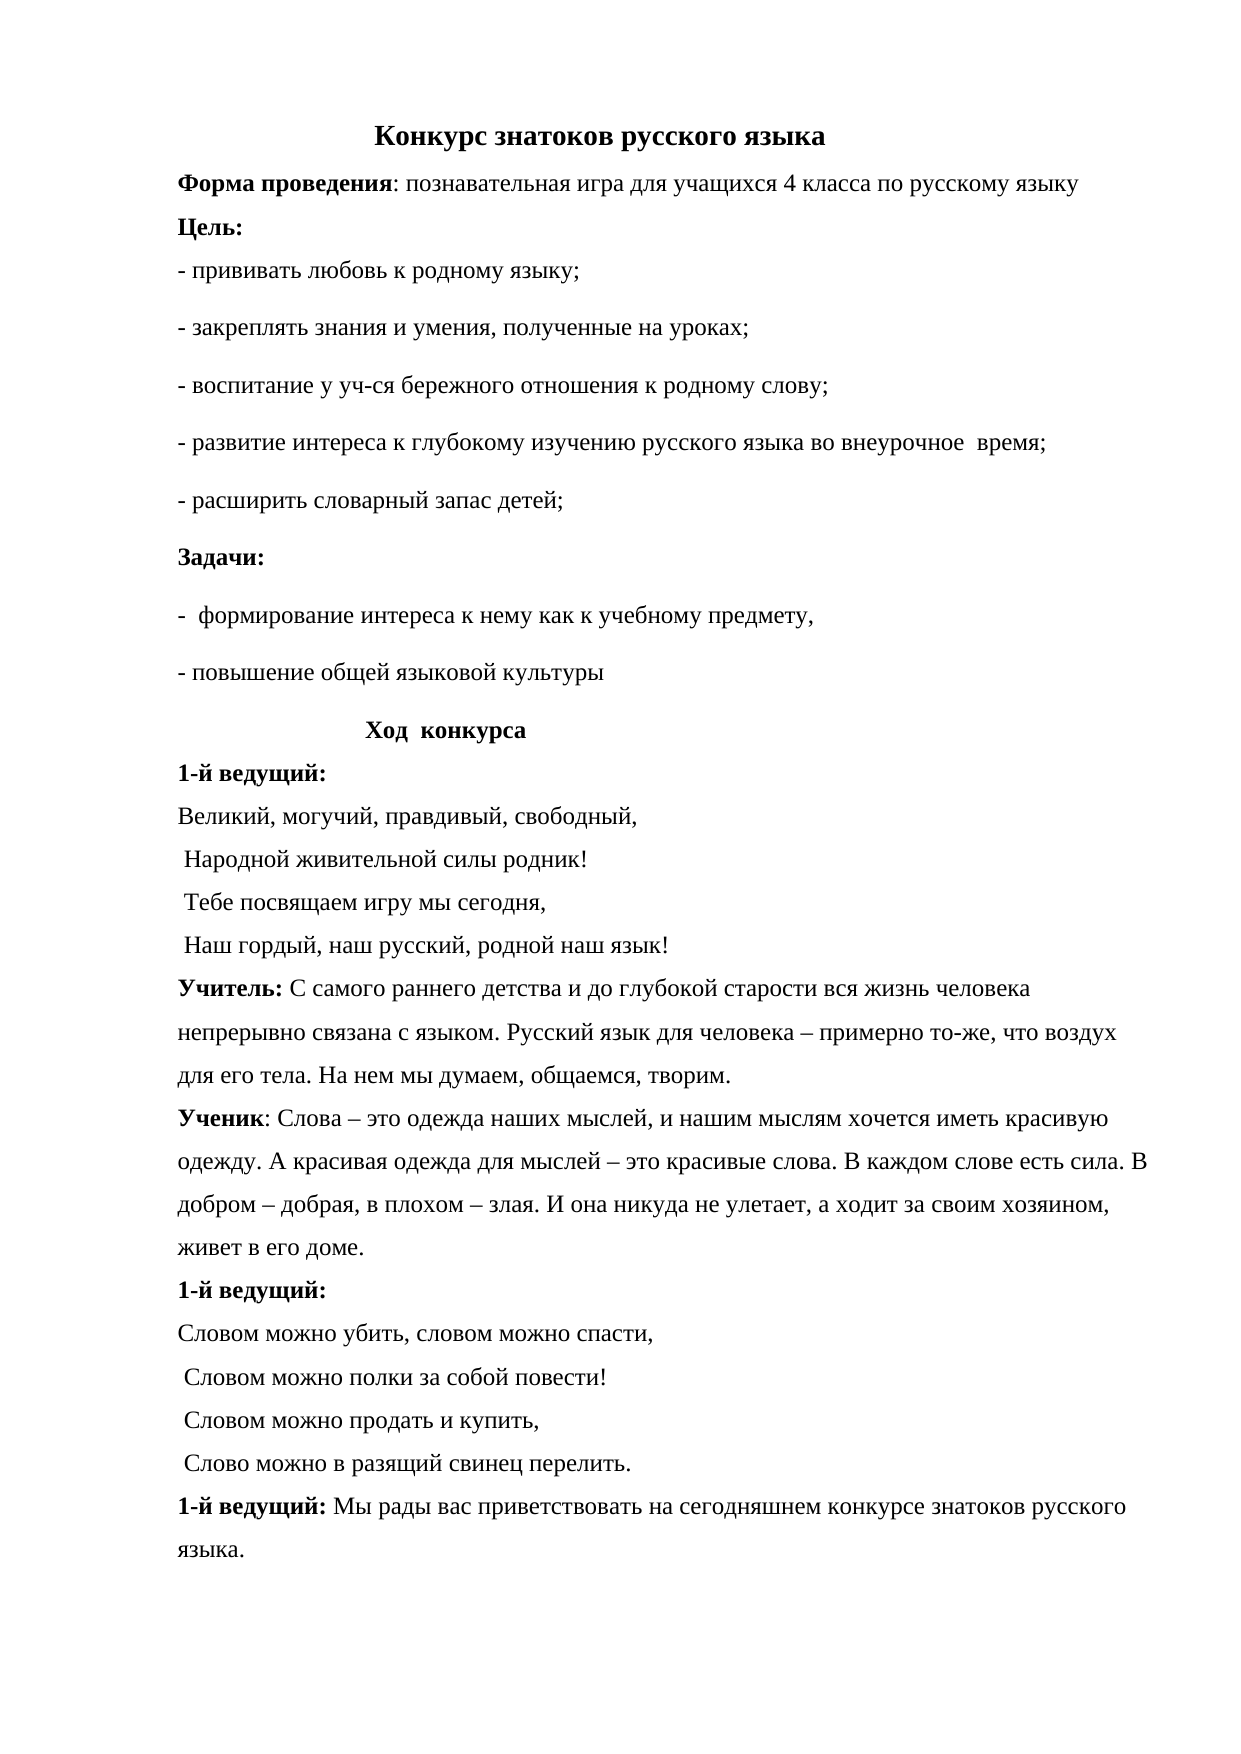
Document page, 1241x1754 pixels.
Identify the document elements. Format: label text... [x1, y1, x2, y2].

text Великий, могучий, правдивый, свободный, [177, 801, 1152, 830]
text Словом можно убить, словом можно спасти, [177, 1318, 1152, 1347]
text Тебе посвящаем игру мы сегодня, [177, 887, 1152, 916]
text Слово можно в разящий свинец перелить. [177, 1448, 1152, 1477]
text Учитель: С самого раннего детства и до глубокой старости вся жизнь человека непрерывно связана с языком. Русский язык для человека – примерно то-же, что воздух для его тела. На нем мы думаем, общаемся, творим. [177, 973, 1152, 1088]
text 1-й ведущий: Мы рады вас приветствовать на сегодняшнем конкурсе знатоков русского языка. [177, 1491, 1152, 1563]
text 1-й ведущий: [177, 758, 1152, 787]
text - закреплять знания и умения, полученные на уроках; [177, 312, 1152, 341]
text - развитие интереса к глубокому изучению русского языка во внеурочное время; [177, 427, 1152, 456]
text Задачи: [177, 542, 1152, 571]
text - воспитание у уч-ся бережного отношения к родному слову; [177, 370, 1152, 398]
text - формирование интереса к нему как к учебному предмету, [177, 600, 1152, 628]
text 1-й ведущий: [177, 1275, 1152, 1304]
text - расширить словарный запас детей; [177, 485, 1152, 513]
text Словом можно полки за собой повести! [177, 1362, 1152, 1390]
text Наш гордый, наш русский, родной наш язык! [177, 930, 1152, 959]
text - прививать любовь к родному языку; [177, 255, 1152, 283]
text Ход конкурса [177, 715, 1152, 743]
text Форма проведения: познавательная игра для учащихся 4 класса по русскому языку [177, 168, 1152, 197]
text Конкурс знатоков русского языка [177, 118, 1152, 152]
text Словом можно продать и купить, [177, 1405, 1152, 1433]
text - повышение общей языковой культуры [177, 657, 1152, 686]
text Ученик: Слова – это одежда наших мыслей, и нашим мыслям хочется иметь красивую одежду. А красивая одежда для мыслей – это красивые слова. В каждом слове есть сила. В добром – добрая, в плохом – злая. И она никуда не улетает, а ходит за своим хозяином, живет в его доме. [177, 1103, 1152, 1261]
text Цель: [177, 212, 1152, 240]
text Народной живительной силы родник! [177, 844, 1152, 873]
